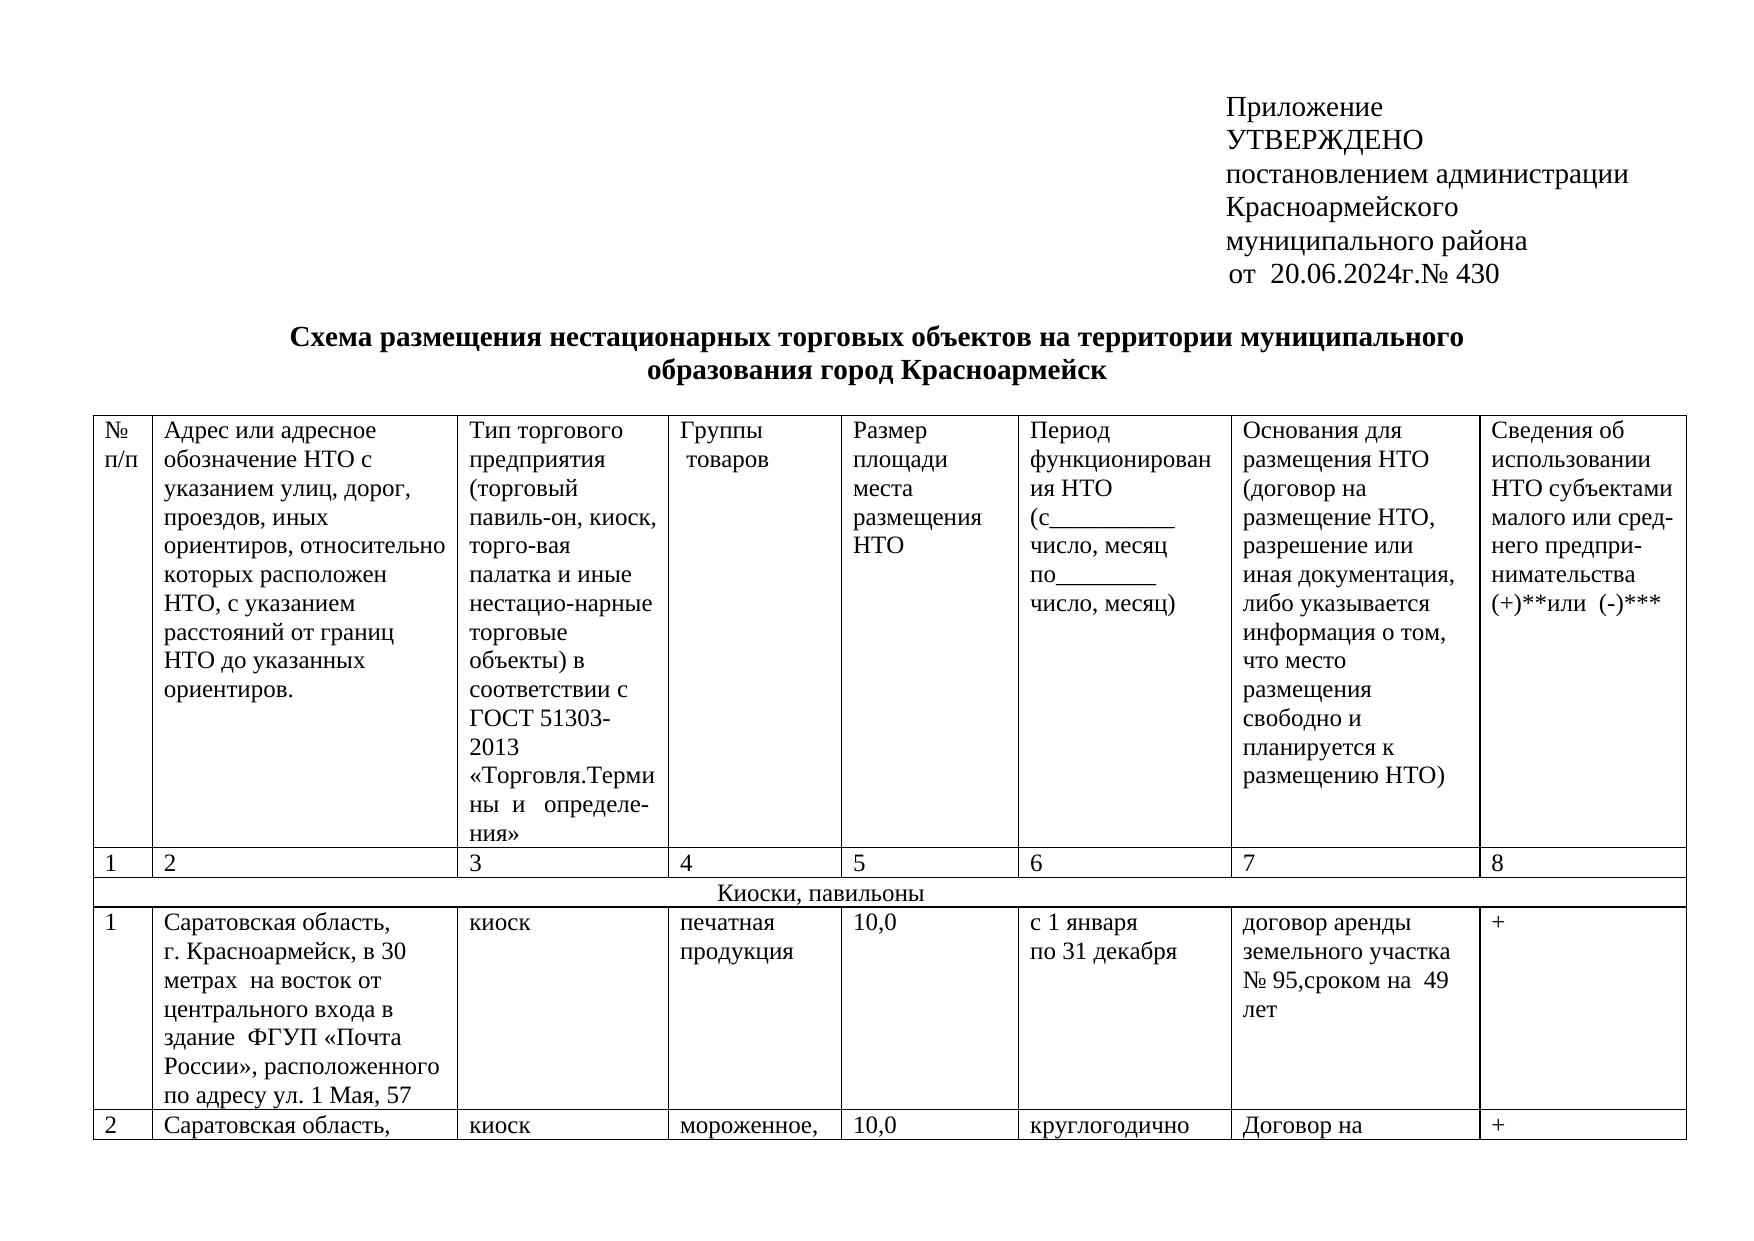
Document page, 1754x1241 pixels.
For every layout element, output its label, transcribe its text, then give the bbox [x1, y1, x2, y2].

table_cell киоск [458, 908, 668, 1109]
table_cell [153, 1110, 457, 1138]
table_cell Киоски, павильоны [94, 878, 1686, 906]
table_cell договор аренды земельного участка № 95,сроком на 49 лет [1232, 908, 1479, 1109]
text образования город Красноармейск [118, 352, 1636, 386]
table_cell печатная продукция [669, 908, 841, 1109]
text Красноармейского [1078, 189, 1636, 223]
table_header Размер площади места размещения НТО [842, 416, 1018, 847]
table_cell 10,0 [842, 908, 1018, 1109]
table_cell 10,0 [842, 1110, 1018, 1138]
table_cell с 1 января по 31 декабря [1019, 908, 1231, 1109]
table_cell 4 [669, 848, 841, 877]
table_header Тип торгового предприятия (торговый павиль-он, киоск, торго-вая палатка и иные нестацио-нарные торговые объекты) в соответствии с ГОСТ 51303-2013 «Торговля.Термины и определе- ния» [458, 416, 668, 847]
text муниципального района [1078, 223, 1636, 256]
table_cell 2 [153, 848, 457, 877]
table_header Основания для размещения НТО (договор на размещение НТО, разрешение или иная документация, либо указывается информация о том, что место размещения свободно и планируется к размещению НТО) [1232, 416, 1479, 847]
table_cell 7 [1232, 848, 1479, 877]
table_cell + [1481, 908, 1686, 1109]
table_cell 1 [94, 908, 152, 1109]
table_header Период функционирования НТО (с__________ число, месяц по________ число, месяц) [1019, 416, 1231, 847]
text постановлением администрации [1078, 156, 1636, 189]
table_header Группы товаров [669, 416, 841, 847]
table_cell 2 [94, 1110, 152, 1138]
table_cell 5 [842, 848, 1018, 877]
table_header Сведения об использовании НТО субъектами малого или сред-него предпри-нимательства (+)**или (-)*** [1481, 416, 1686, 847]
text Схема размещения нестационарных торговых объектов на территории муниципального [118, 319, 1636, 352]
text УТВЕРЖДЕНО [1078, 122, 1636, 156]
table_cell 6 [1019, 848, 1231, 877]
table_cell киоск [458, 1110, 668, 1138]
table_cell Саратовская область, г. Красноармейск, в 30 метрах на восток от центрального входа в здание ФГУП «Почта России», расположенного по адресу ул. 1 Мая, 57 [153, 908, 457, 1109]
table_header Адрес или адресное обозначение НТО с указанием улиц, дорог, проездов, иных ориентиров, относительно которых расположен НТО, с указанием расстояний от границ НТО до указанных ориентиров. [153, 416, 457, 847]
table_header № п/п [94, 416, 152, 847]
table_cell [1232, 1110, 1479, 1138]
table_cell 3 [458, 848, 668, 877]
text Приложение [1078, 89, 1636, 122]
table_cell круглогодично [1019, 1110, 1231, 1138]
table_cell + [1481, 1110, 1686, 1138]
table_cell 8 [1481, 848, 1686, 877]
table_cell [669, 1110, 841, 1138]
table_cell 1 [94, 848, 152, 877]
text от 20.06.2024г.№ 430 [118, 256, 1636, 290]
